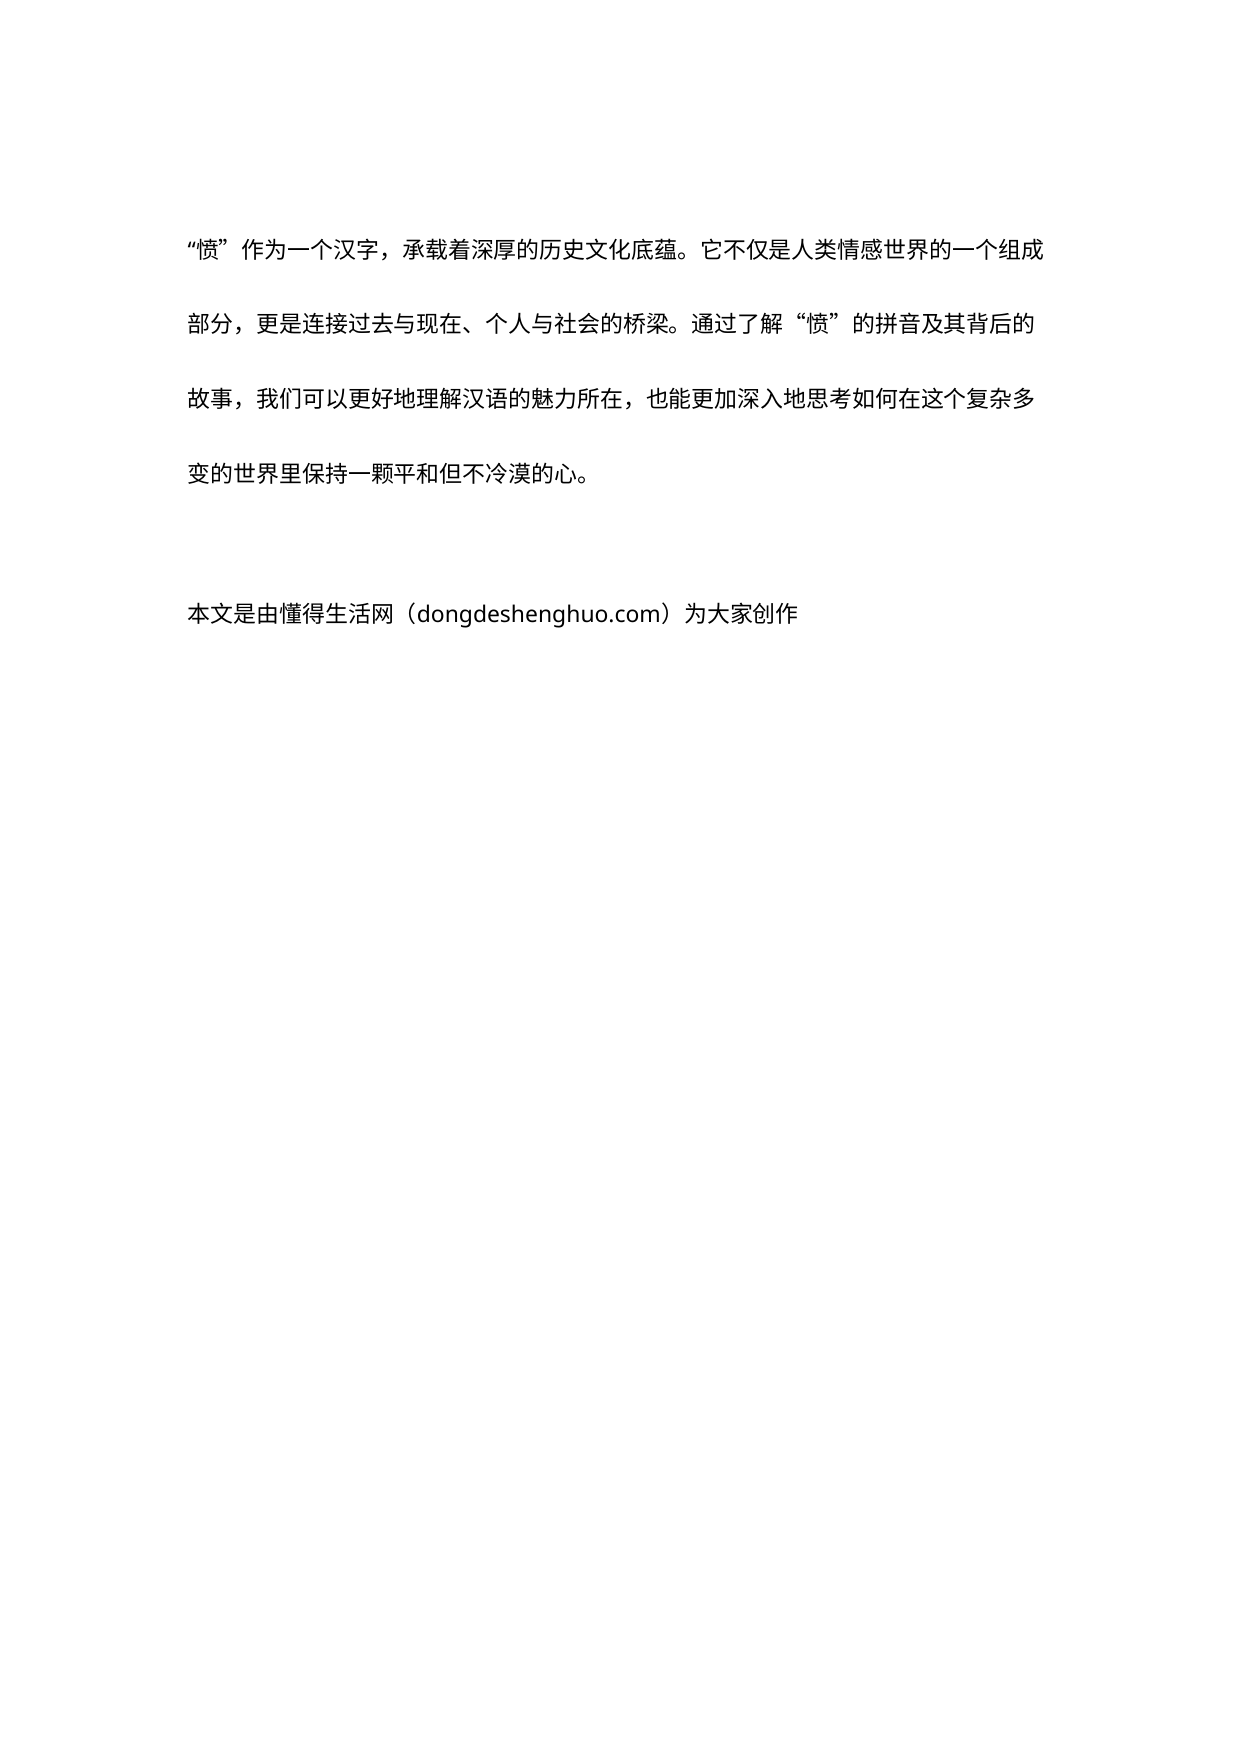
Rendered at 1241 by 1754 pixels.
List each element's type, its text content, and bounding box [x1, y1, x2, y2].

text “愤”作为一个汉字，承载着深厚的历史文化底蕴。它不仅是人类情感世界的一个组成部分，更是连接过去与现在、个人与社会的桥梁。通过了解“愤”的拼音及其背后的故事，我们可以更好地理解汉语的魅力所在，也能更加深入地思考如何在这个复杂多变的世界里保持一颗平和但不冷漠的心。 [187, 216, 1053, 505]
text 本文是由懂得生活网（dongdeshenghuo.com）为大家创作 [187, 580, 1053, 645]
